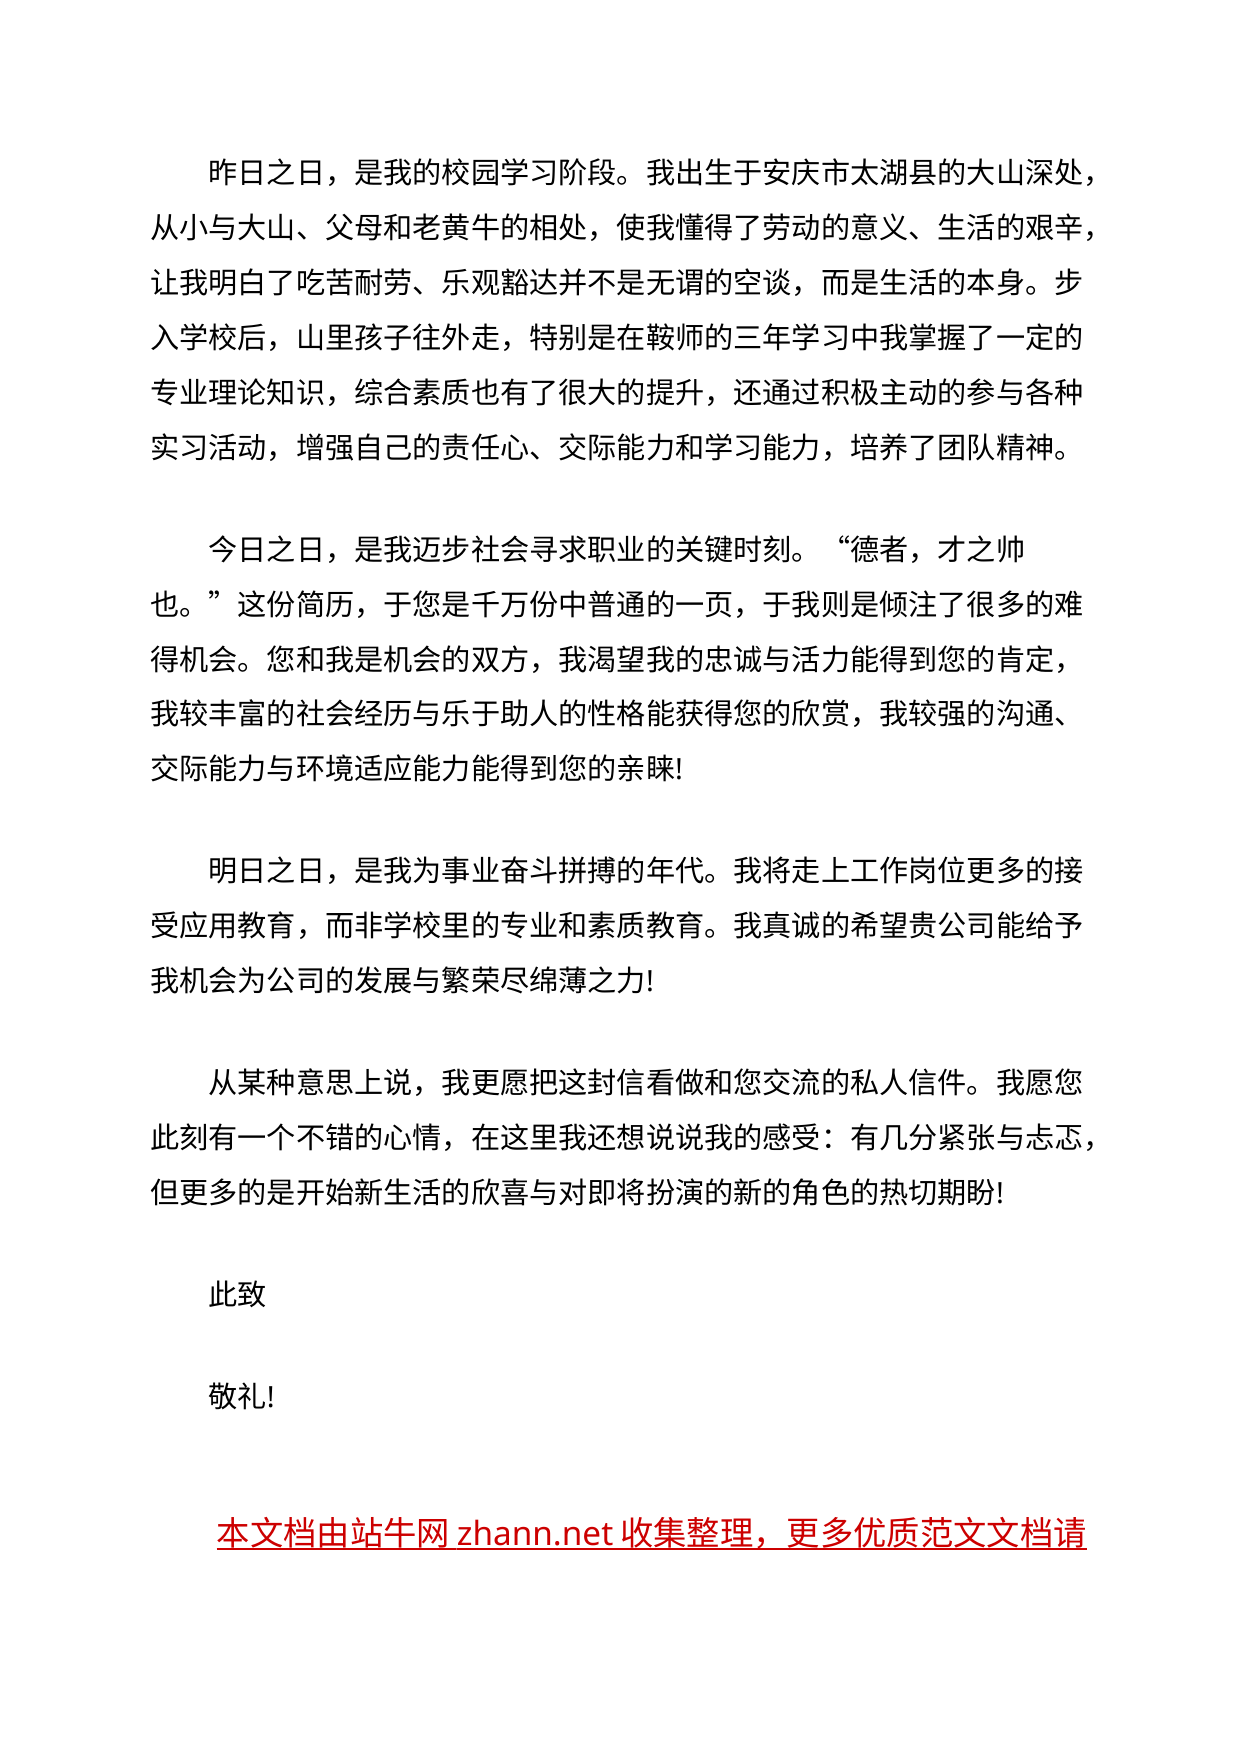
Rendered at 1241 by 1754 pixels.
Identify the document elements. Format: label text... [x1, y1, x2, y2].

text 明日之日，是我为事业奋斗拼搏的年代。我将走上工作岗位更多的接受应用教育，而非学校里的专业和素质教育。我真诚的希望贵公司能给予我机会为公司的发展与繁荣尽绵薄之力! [150, 848, 1090, 1000]
text 从某种意思上说，我更愿把这封信看做和您交流的私人信件。我愿您此刻有一个不错的心情，在这里我还想说说我的感受：有几分紧张与忐忑，但更多的是开始新生活的欣喜与对即将扮演的新的角色的热切期盼! [150, 1059, 1090, 1212]
text 今日之日，是我迈步社会寻求职业的关键时刻。“德者，才之帅也。”这份简历，于您是千万份中普通的一页，于我则是倾注了很多的难得机会。您和我是机会的双方，我渴望我的忠诚与活力能得到您的肯定，我较丰富的社会经历与乐于助人的性格能获得您的欣赏，我较强的沟通、交际能力与环境适应能力能得到您的亲睐! [150, 526, 1090, 788]
text 此致 [150, 1271, 1090, 1314]
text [150, 1506, 1090, 1555]
text 昨日之日，是我的校园学习阶段。我出生于安庆市太湖县的大山深处，从小与大山、父母和老黄牛的相处，使我懂得了劳动的意义、生活的艰辛，让我明白了吃苦耐劳、乐观豁达并不是无谓的空谈，而是生活的本身。步入学校后，山里孩子往外走，特别是在鞍师的三年学习中我掌握了一定的专业理论知识，综合素质也有了很大的提升，还通过积极主动的参与各种实习活动，增强自己的责任心、交际能力和学习能力，培养了团队精神。 [150, 150, 1090, 467]
text 敬礼! [150, 1373, 1090, 1416]
